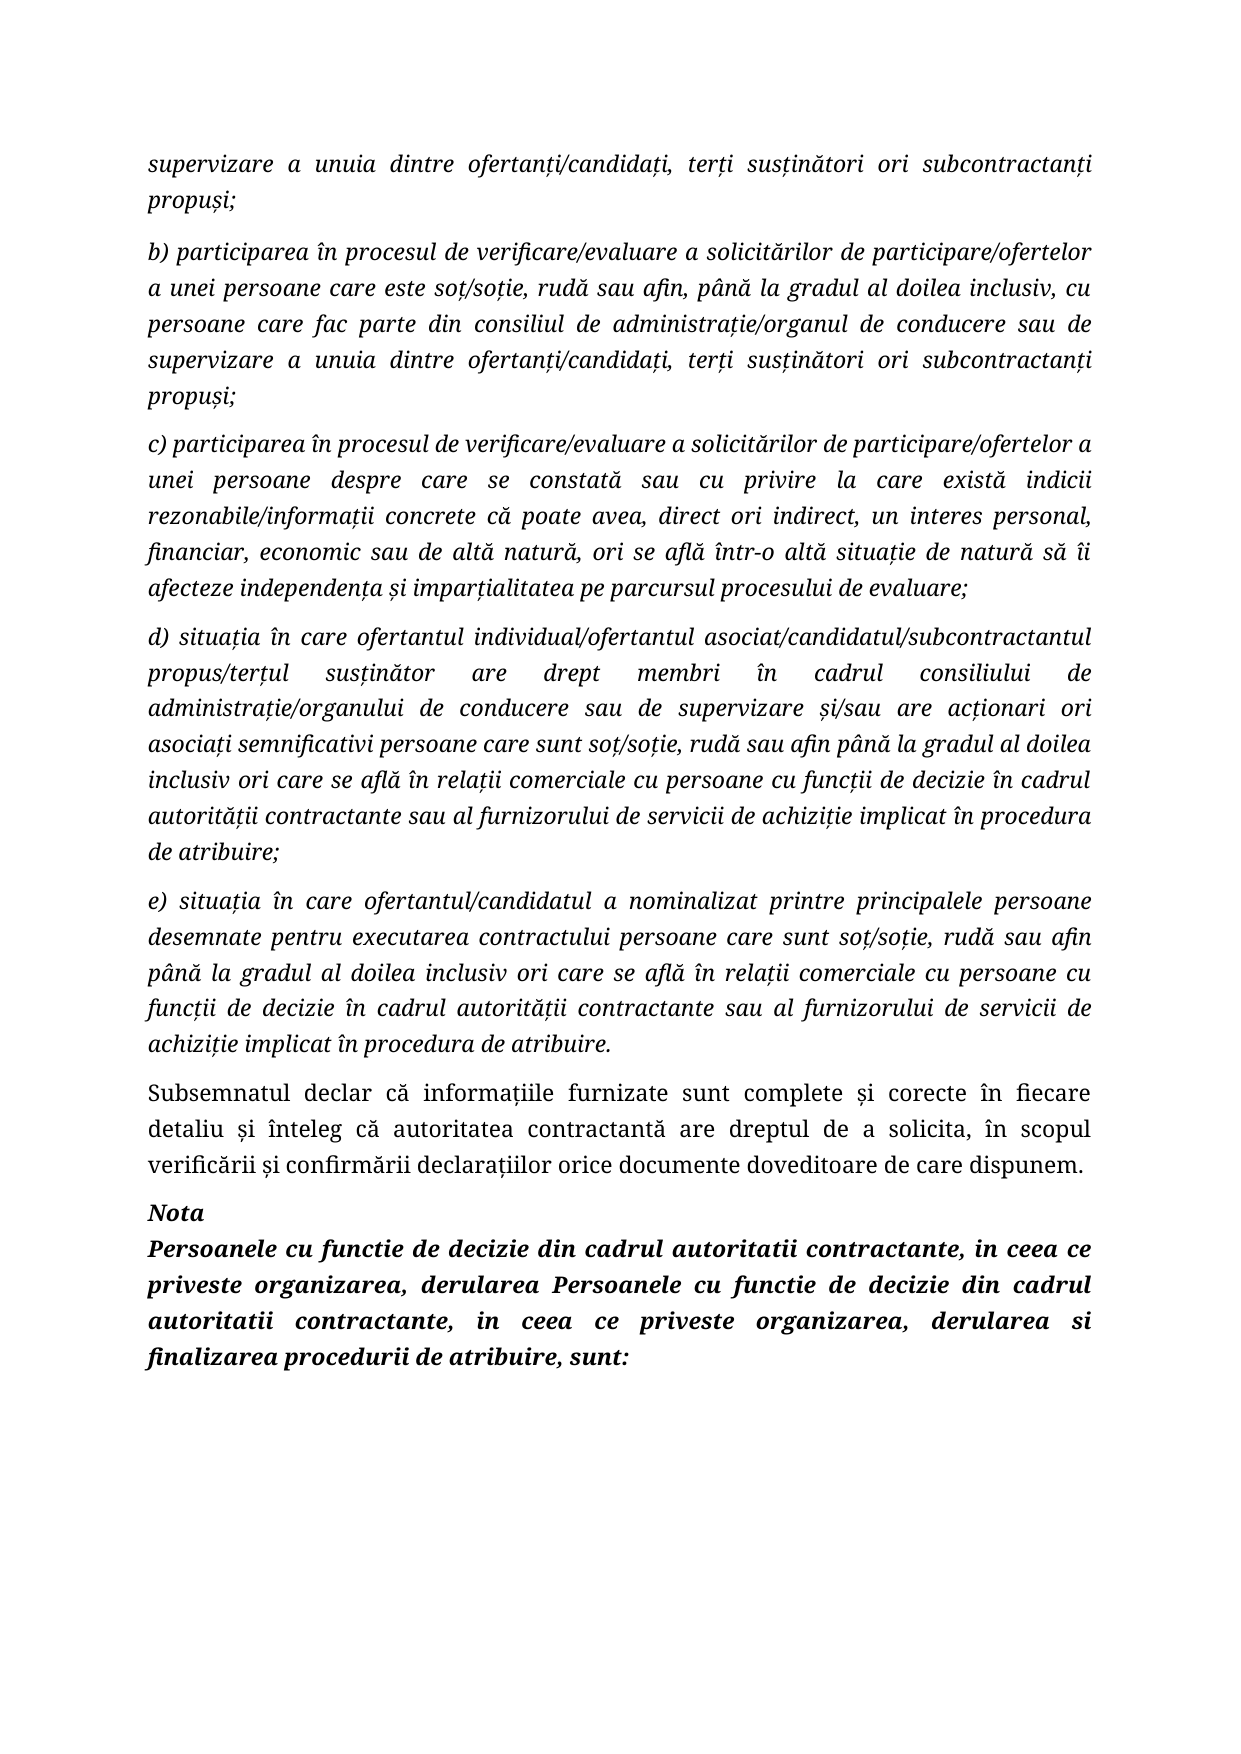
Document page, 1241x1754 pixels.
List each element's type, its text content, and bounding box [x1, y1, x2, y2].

text Subsemnatul declar că informaţiile furnizate sunt complete şi corecte în fiecare detaliu şi înteleg că autoritatea contractantă are dreptul de a solicita, în scopul verificării şi confirmării declaraţiilor orice documente doveditoare de care dispunem. [148, 1077, 1093, 1180]
text Persoanele cu functie de decizie din cadrul autoritatii contractante, in ceea ce priveste organizarea, derularea Persoanele cu functie de decizie din cadrul autoritatii contractante, in ceea ce priveste organizarea, derularea si finalizarea procedurii de atribuire, sunt: [148, 1233, 1093, 1372]
text Nota [148, 1197, 1093, 1228]
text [148, 148, 1093, 215]
text e) situaţia în care ofertantul/candidatul a nominalizat printre principalele persoane desemnate pentru executarea contractului persoane care sunt soţ/soţie, rudă sau afin până la gradul al doilea inclusiv ori care se află în relaţii comerciale cu persoane cu funcţii de decizie în cadrul autorităţii contractante sau al furnizorului de servicii de achiziţie implicat în procedura de atribuire. [148, 884, 1093, 1059]
text d) situaţia în care ofertantul individual/ofertantul asociat/candidatul/subcontractantul propus/terţul susţinător are drept membri în cadrul consiliului de administraţie/organului de conducere sau de supervizare şi/sau are acţionari ori asociaţi semnificativi persoane care sunt soţ/soţie, rudă sau afin până la gradul al doilea inclusiv ori care se află în relaţii comerciale cu persoane cu funcţii de decizie în cadrul autorităţii contractante sau al furnizorului de servicii de achiziţie implicat în procedura de atribuire; [148, 621, 1093, 867]
text c) participarea în procesul de verificare/evaluare a solicitărilor de participare/ofertelor a unei persoane despre care se constată sau cu privire la care există indicii rezonabile/informaţii concrete că poate avea, direct ori indirect, un interes personal, financiar, economic sau de altă natură, ori se află într-o altă situaţie de natură să îi afecteze independenţa şi imparţialitatea pe parcursul procesului de evaluare; [148, 428, 1093, 603]
text b) participarea în procesul de verificare/evaluare a solicitărilor de participare/ofertelor a unei persoane care este soţ/soţie, rudă sau afin, până la gradul al doilea inclusiv, cu persoane care fac parte din consiliul de administraţie/organul de conducere sau de supervizare a unuia dintre ofertanţi/candidaţi, terţi susţinători ori subcontractanţi propuşi; [148, 236, 1093, 411]
